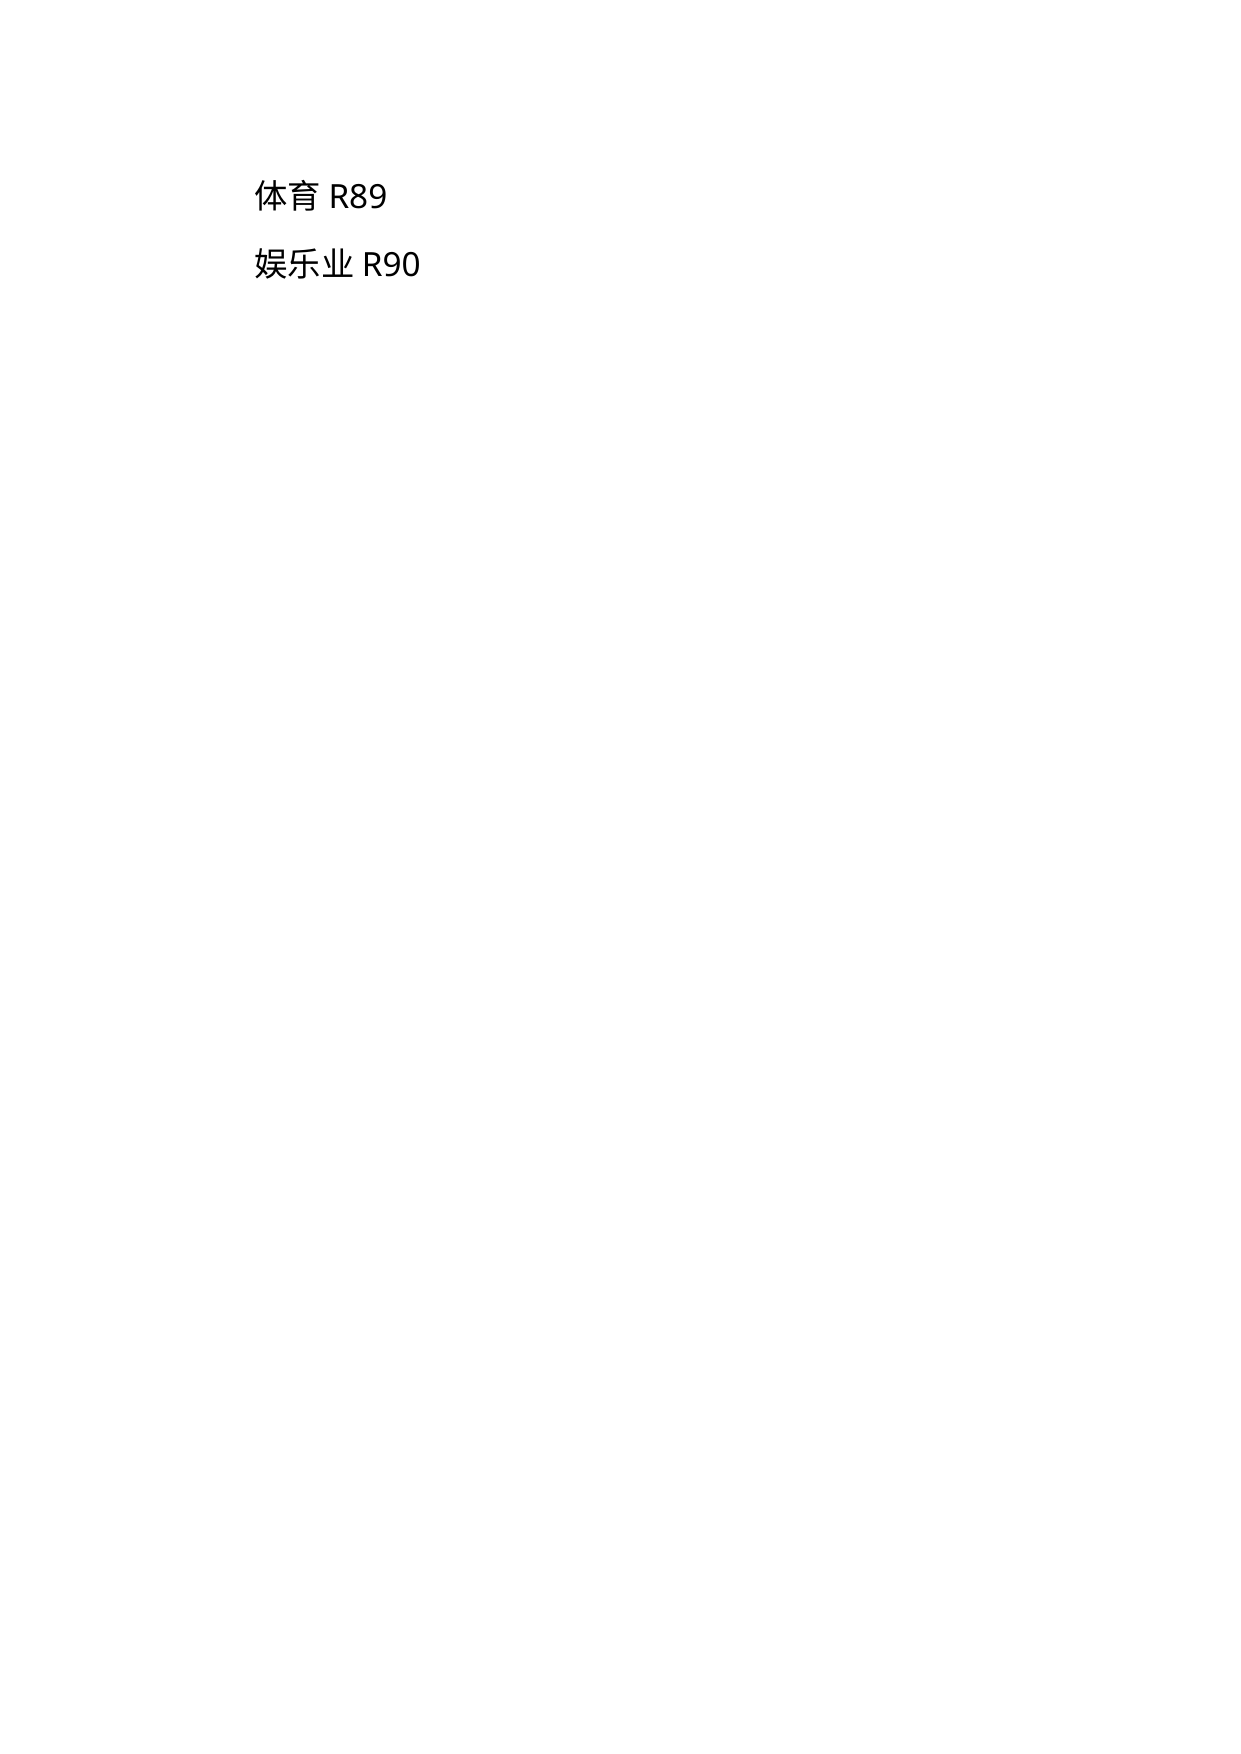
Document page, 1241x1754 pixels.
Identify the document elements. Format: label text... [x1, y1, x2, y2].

text 体育 R89 [179, 162, 1061, 229]
text 娱乐业 R90 [179, 229, 1061, 296]
